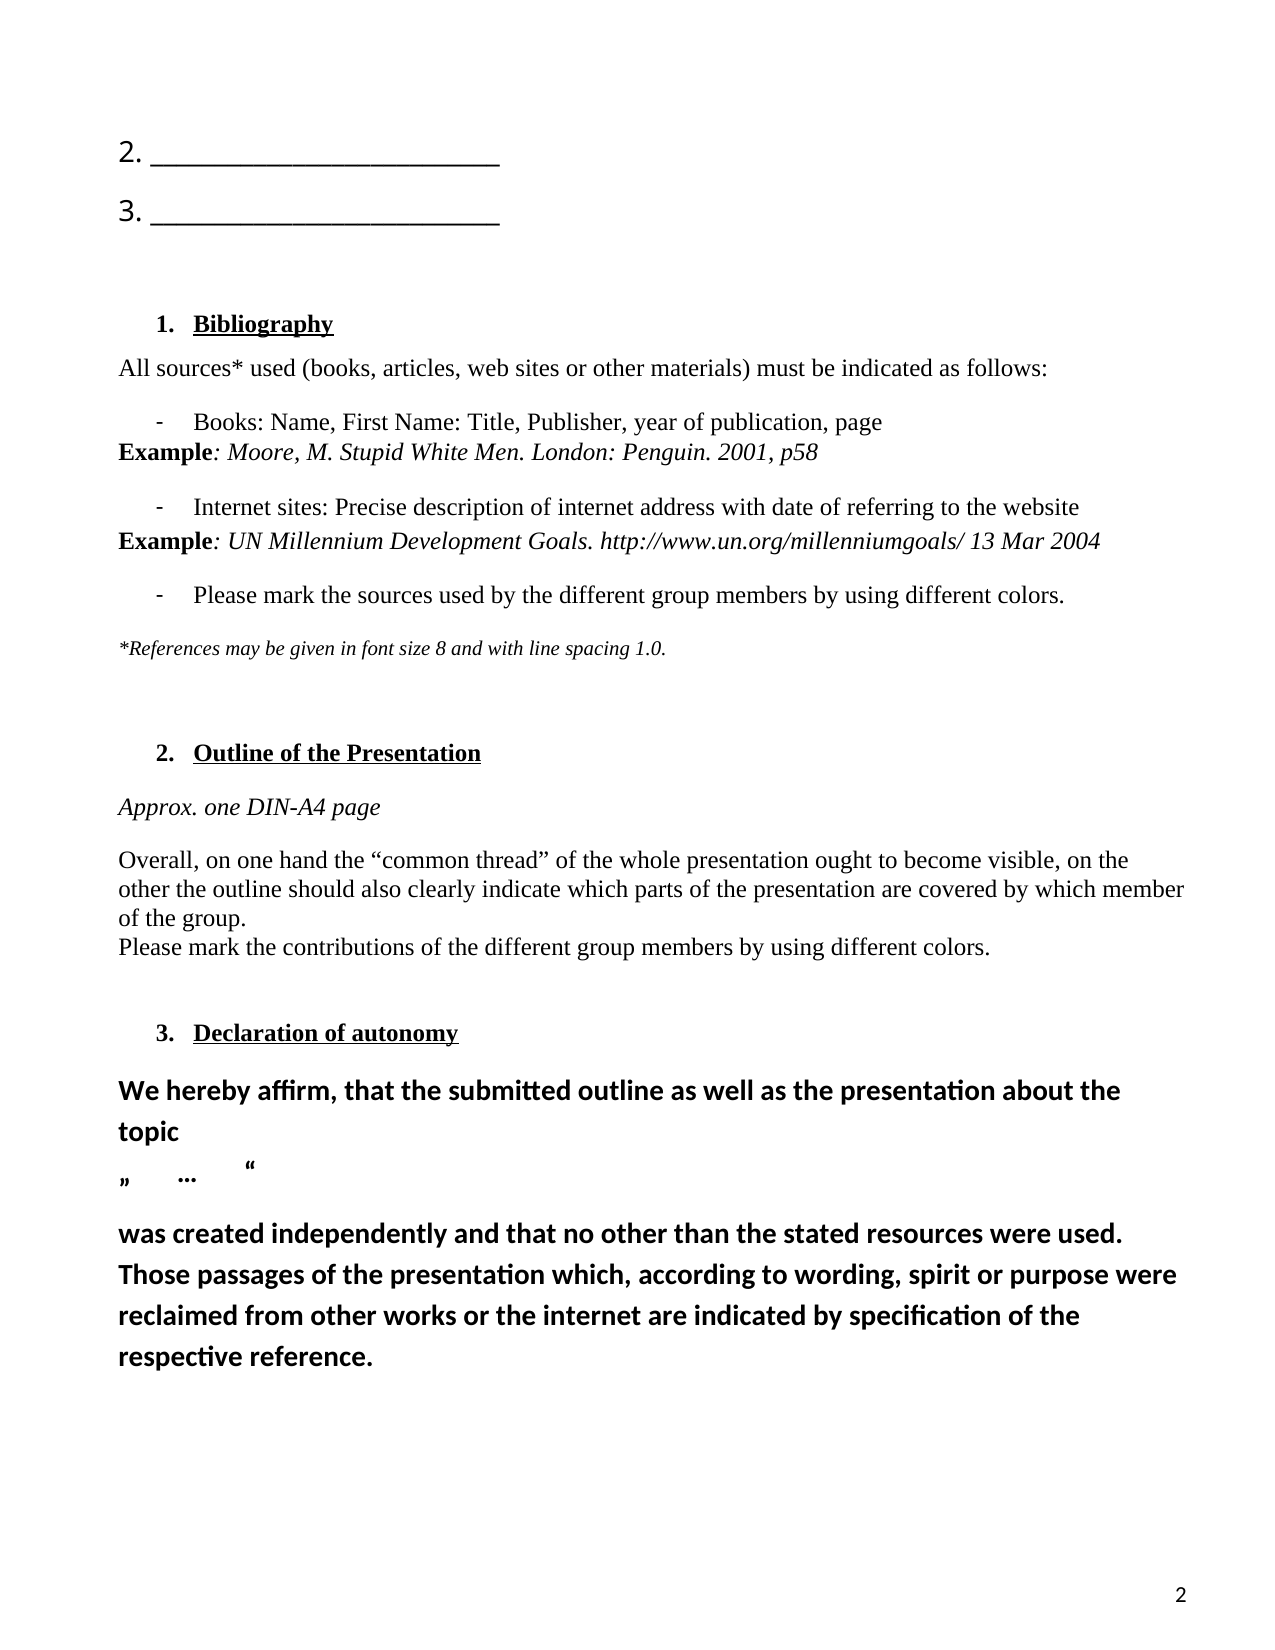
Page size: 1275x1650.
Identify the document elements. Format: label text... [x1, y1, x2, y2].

text *References may be given in font size 8 and with line spacing 1.0. [118, 636, 1186, 659]
list Declaration of autonomy [156, 1018, 1186, 1047]
text was created independently and that no other than the stated resources were used. Those passages of the presentation which, according to wording, spirit or purpose were reclaimed from other works or the internet are indicated by specification of the respective reference. [118, 1216, 1186, 1374]
text Example: Moore, M. Stupid White Men. London: Penguin. 2001, p58 [118, 437, 1186, 466]
text Approx. one DIN-A4 page [118, 792, 1186, 820]
list Internet sites: Precise description of internet address with date of referring to the website [156, 491, 1186, 521]
text We hereby affirm, that the submitted outline as well as the presentation about the topic „ … “ [118, 1072, 1186, 1189]
text Example: UN Millennium Development Goals. http://www.un.org/millenniumgoals/ 13 Mar 2004 [118, 526, 1186, 554]
text Please mark the contributions of the different group members by using different colors. [118, 932, 1186, 961]
text 2. ___________________________ [118, 131, 1186, 171]
list Bibliography [156, 309, 1186, 338]
text Overall, on one hand the “common thread” of the whole presentation ought to become visible, on the other the outline should also clearly indicate which parts of the presentation are covered by which member of the group. [118, 846, 1186, 932]
text 3. ___________________________ [118, 191, 1186, 230]
list Books: Name, First Name: Title, Publisher, year of publication, page [156, 406, 1186, 437]
list Outline of the Presentation [156, 738, 1186, 767]
list Please mark the sources used by the different group members by using different colors. [156, 580, 1186, 610]
text All sources* used (books, articles, web sites or other materials) must be indicated as follows: [118, 353, 1186, 381]
